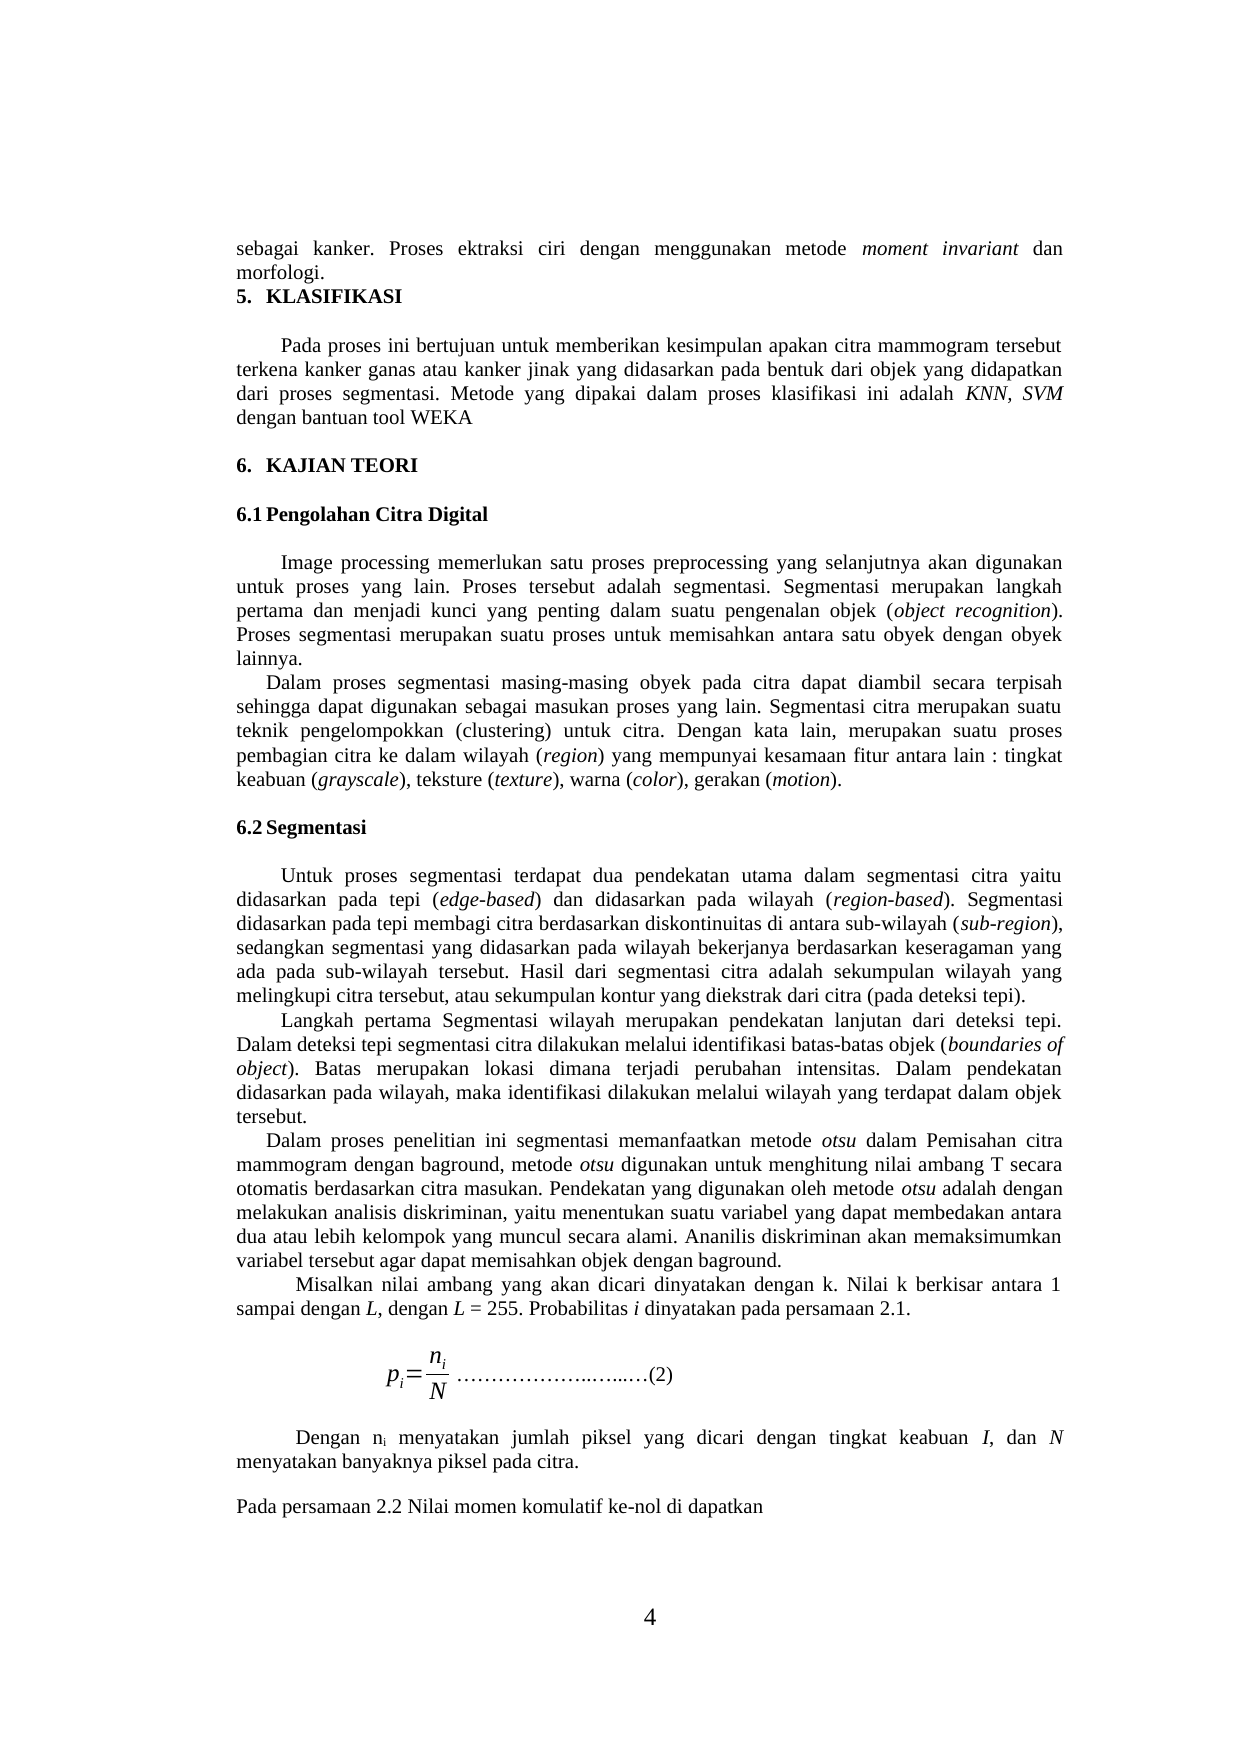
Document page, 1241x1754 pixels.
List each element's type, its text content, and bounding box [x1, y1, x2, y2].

text Image processing memerlukan satu proses preprocessing yang selanjutnya akan digunakan untuk proses yang lain. Proses tersebut adalah segmentasi. Segmentasi merupakan langkah pertama dan menjadi kunci yang penting dalam suatu pengenalan objek (object recognition). Proses segmentasi merupakan suatu proses untuk memisahkan antara satu obyek dengan obyek lainnya. [236, 550, 1063, 670]
text Untuk proses segmentasi terdapat dua pendekatan utama dalam segmentasi citra yaitu didasarkan pada tepi (edge-based) dan didasarkan pada wilayah (region-based). Segmentasi didasarkan pada tepi membagi citra berdasarkan diskontinuitas di antara sub-wilayah (sub-region), sedangkan segmentasi yang didasarkan pada wilayah bekerjanya berdasarkan keseragaman yang ada pada sub-wilayah tersebut. Hasil dari segmentasi citra adalah sekumpulan wilayah yang melingkupi citra tersebut, atau sekumpulan kontur yang diekstrak dari citra (pada deteksi tepi). [236, 863, 1063, 1007]
list KAJIAN TEORI [236, 453, 1063, 477]
text Misalkan nilai ambang yang akan dicari dinyatakan dengan k. Nilai k berkisar antara 1 sampai dengan L, dengan L = 255. Probabilitas i dinyatakan pada persamaan 2.1. [236, 1272, 1063, 1320]
list Segmentasi [236, 815, 1063, 839]
list Pengolahan Citra Digital [236, 502, 1063, 526]
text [236, 236, 1063, 284]
text Pada proses ini bertujuan untuk memberikan kesimpulan apakan citra mammogram tersebut terkena kanker ganas atau kanker jinak yang didasarkan pada bentuk dari objek yang didapatkan dari proses segmentasi. Metode yang dipakai dalam proses klasifikasi ini adalah KNN, SVM dengan bantuan tool WEKA [236, 333, 1063, 429]
text Langkah pertama Segmentasi wilayah merupakan pendekatan lanjutan dari deteksi tepi. Dalam deteksi tepi segmentasi citra dilakukan melalui identifikasi batas-batas objek (boundaries of object). Batas merupakan lokasi dimana terjadi perubahan intensitas. Dalam pendekatan didasarkan pada wilayah, maka identifikasi dilakukan melalui wilayah yang terdapat dalam objek tersebut. [236, 1007, 1063, 1128]
text Dengan ni menyatakan jumlah piksel yang dicari dengan tingkat keabuan I, dan N menyatakan banyaknya piksel pada citra. [236, 1425, 1063, 1473]
list KLASIFIKASI [236, 284, 1063, 308]
text Pada persamaan 2.2 Nilai momen komulatif ke-nol di dapatkan [236, 1494, 1063, 1518]
text Dalam proses penelitian ini segmentasi memanfaatkan metode otsu dalam Pemisahan citra mammogram dengan baground, metode otsu digunakan untuk menghitung nilai ambang T secara otomatis berdasarkan citra masukan. Pendekatan yang digunakan oleh metode otsu adalah dengan melakukan analisis diskriminan, yaitu menentukan suatu variabel yang dapat membedakan antara dua atau lebih kelompok yang muncul secara alami. Ananilis diskriminan akan memaksimumkan variabel tersebut agar dapat memisahkan objek dengan baground. [236, 1128, 1063, 1272]
text Dalam proses segmentasi masing-masing obyek pada citra dapat diambil secara terpisah sehingga dapat digunakan sebagai masukan proses yang lain. Segmentasi citra merupakan suatu teknik pengelompokkan (clustering) untuk citra. Dengan kata lain, merupakan suatu proses pembagian citra ke dalam wilayah (region) yang mempunyai kesamaan fitur antara lain : tingkat keabuan (grayscale), teksture (texture), warna (color), gerakan (motion). [236, 670, 1063, 791]
text ………………..…...…(2) [325, 1341, 1063, 1404]
